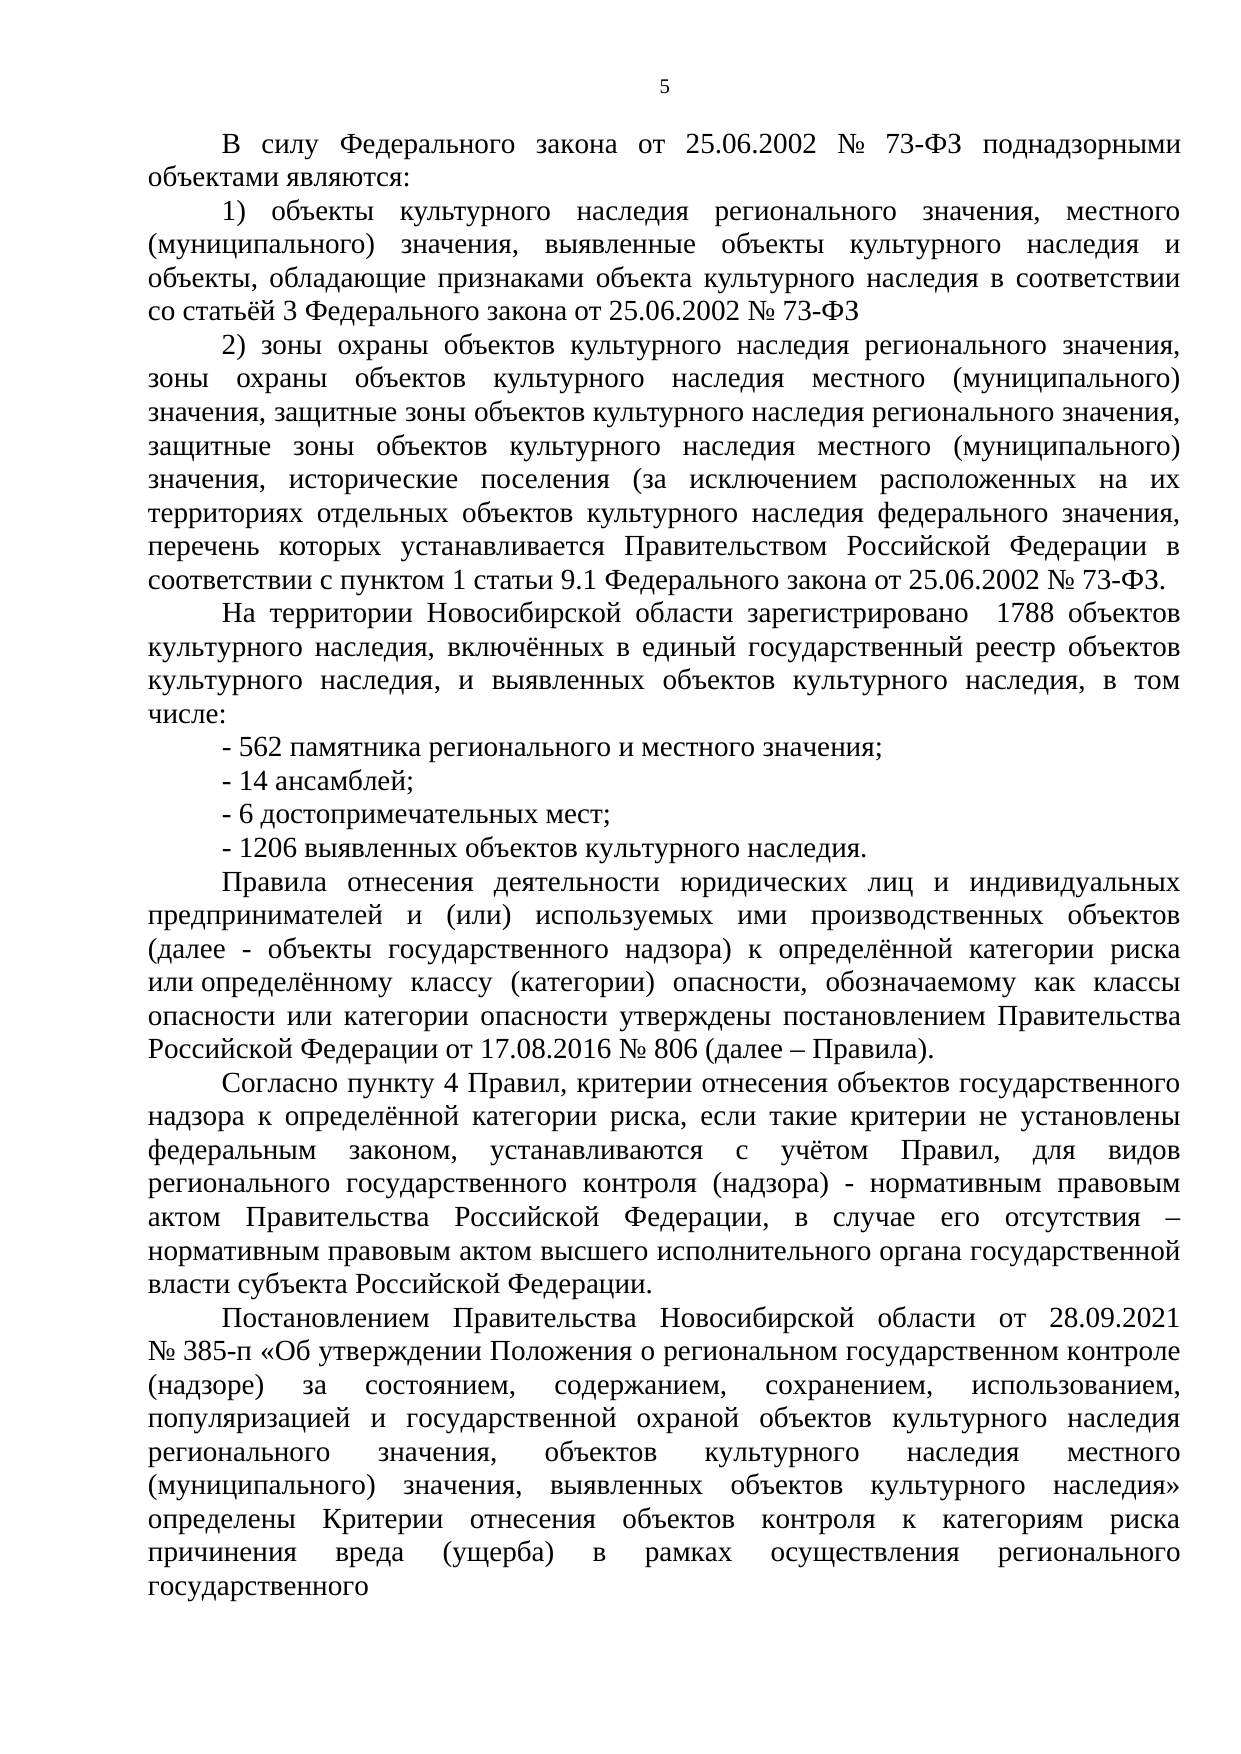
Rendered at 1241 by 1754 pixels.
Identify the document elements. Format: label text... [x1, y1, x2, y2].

text Согласно пункту 4 Правил, критерии отнесения объектов государственного надзора к определённой категории риска, если такие критерии не установлены федеральным законом, устанавливаются с учётом Правил, для видов регионального государственного контроля (надзора) - нормативным правовым актом Правительства Российской Федерации, в случае его отсутствия – нормативным правовым актом высшего исполнительного органа государственной власти субъекта Российской Федерации. [148, 1065, 1181, 1300]
text Постановлением Правительства Новосибирской области от 28.09.2021 № 385-п «Об утверждении Положения о региональном государственном контроле (надзоре) за состоянием, содержанием, сохранением, использованием, популяризацией и государственной охраной объектов культурного наследия регионального значения, объектов культурного наследия местного (муниципального) значения, выявленных объектов культурного наследия» определены Критерии отнесения объектов контроля к категориям риска причинения вреда (ущерба) в рамках осуществления регионального государственного [148, 1300, 1181, 1602]
text Правила отнесения деятельности юридических лиц и индивидуальных предпринимателей и (или) используемых ими производственных объектов (далее - объекты государственного надзора) к определённой категории риска или определённому классу (категории) опасности, обозначаемому как классы опасности или категории опасности утверждены постановлением Правительства Российской Федерации от 17.08.2016 № 806 (далее – Правила). [148, 864, 1181, 1065]
text На территории Новосибирской области зарегистрировано 1788 объектов культурного наследия, включённых в единый государственный реестр объектов культурного наследия, и выявленных объектов культурного наследия, в том числе: [148, 595, 1181, 729]
text 2) зоны охраны объектов культурного наследия регионального значения, зоны охраны объектов культурного наследия местного (муниципального) значения, защитные зоны объектов культурного наследия регионального значения, защитные зоны объектов культурного наследия местного (муниципального) значения, исторические поселения (за исключением расположенных на их территориях отдельных объектов культурного наследия федерального значения, перечень которых устанавливается Правительством Российской Федерации в соответствии с пунктом 1 статьи 9.1 Федерального закона от 25.06.2002 № 73-ФЗ. [148, 327, 1181, 595]
text - 1206 выявленных объектов культурного наследия. [148, 830, 1181, 864]
text - 562 памятника регионального и местного значения; [148, 729, 1181, 763]
text - 6 достопримечательных мест; [148, 797, 1181, 830]
text 1) объекты культурного наследия регионального значения, местного (муниципального) значения, выявленные объекты культурного наследия и объекты, обладающие признаками объекта культурного наследия в соответствии со статьёй 3 Федерального закона от 25.06.2002 № 73-ФЗ [148, 193, 1181, 327]
text В силу Федерального закона от 25.06.2002 № 73-ФЗ поднадзорными объектами являются: [148, 126, 1181, 193]
text - 14 ансамблей; [148, 763, 1181, 797]
